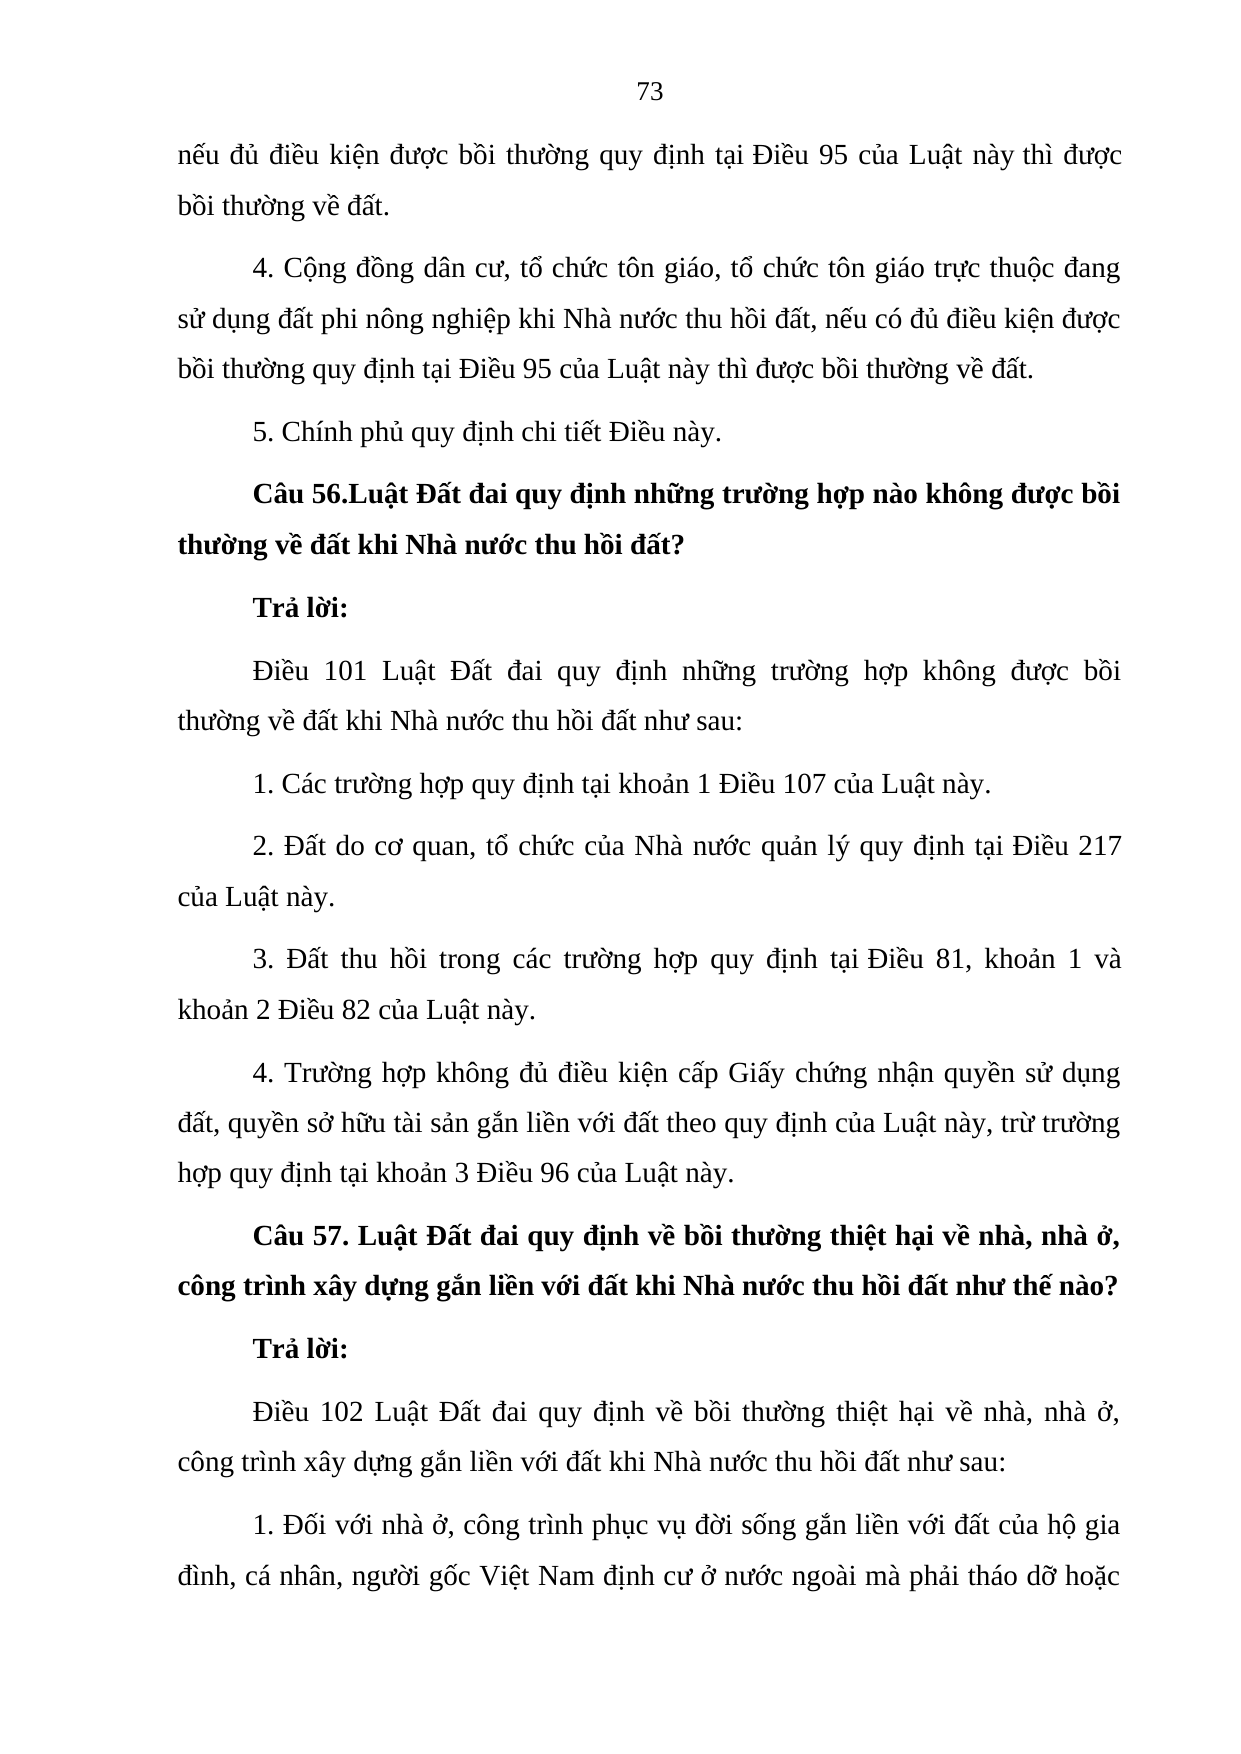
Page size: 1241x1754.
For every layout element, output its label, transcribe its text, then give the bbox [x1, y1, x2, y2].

text Điều 101 Luật Đất đai quy định những trường hợp không được bồi thường về đất khi Nhà nước thu hồi đất như sau: [177, 653, 1122, 736]
text Câu 56.Luật Đất đai quy định những trường hợp nào không được bồi thường về đất khi Nhà nước thu hồi đất? [177, 477, 1122, 561]
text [177, 137, 1122, 221]
text 3. Đất thu hồi trong các trường hợp quy định tại Điều 81, khoản 1 và khoản 2 Điều 82 của Luật này. [177, 942, 1122, 1026]
text Trả lời: [177, 1331, 1122, 1365]
text 2. Đất do cơ quan, tổ chức của Nhà nước quản lý quy định tại Điều 217 của Luật này. [177, 828, 1122, 912]
text 1. Các trường hợp quy định tại khoản 1 Điều 107 của Luật này. [177, 766, 1122, 799]
text 5. Chính phủ quy định chi tiết Điều này. [177, 414, 1122, 447]
text Trả lời: [177, 590, 1122, 623]
text 4. Cộng đồng dân cư, tổ chức tôn giáo, tổ chức tôn giáo trực thuộc đang sử dụng đất phi nông nghiệp khi Nhà nước thu hồi đất, nếu có đủ điều kiện được bồi thường quy định tại Điều 95 của Luật này thì được bồi thường về đất. [177, 250, 1122, 384]
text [177, 1507, 1122, 1591]
text Câu 57. Luật Đất đai quy định về bồi thường thiệt hại về nhà, nhà ở, công trình xây dựng gắn liền với đất khi Nhà nước thu hồi đất như thế nào? [177, 1218, 1122, 1302]
text 4. Trường hợp không đủ điều kiện cấp Giấy chứng nhận quyền sử dụng đất, quyền sở hữu tài sản gắn liền với đất theo quy định của Luật này, trừ trường hợp quy định tại khoản 3 Điều 96 của Luật này. [177, 1055, 1122, 1189]
text Điều 102 Luật Đất đai quy định về bồi thường thiệt hại về nhà, nhà ở, công trình xây dựng gắn liền với đất khi Nhà nước thu hồi đất như sau: [177, 1394, 1122, 1478]
